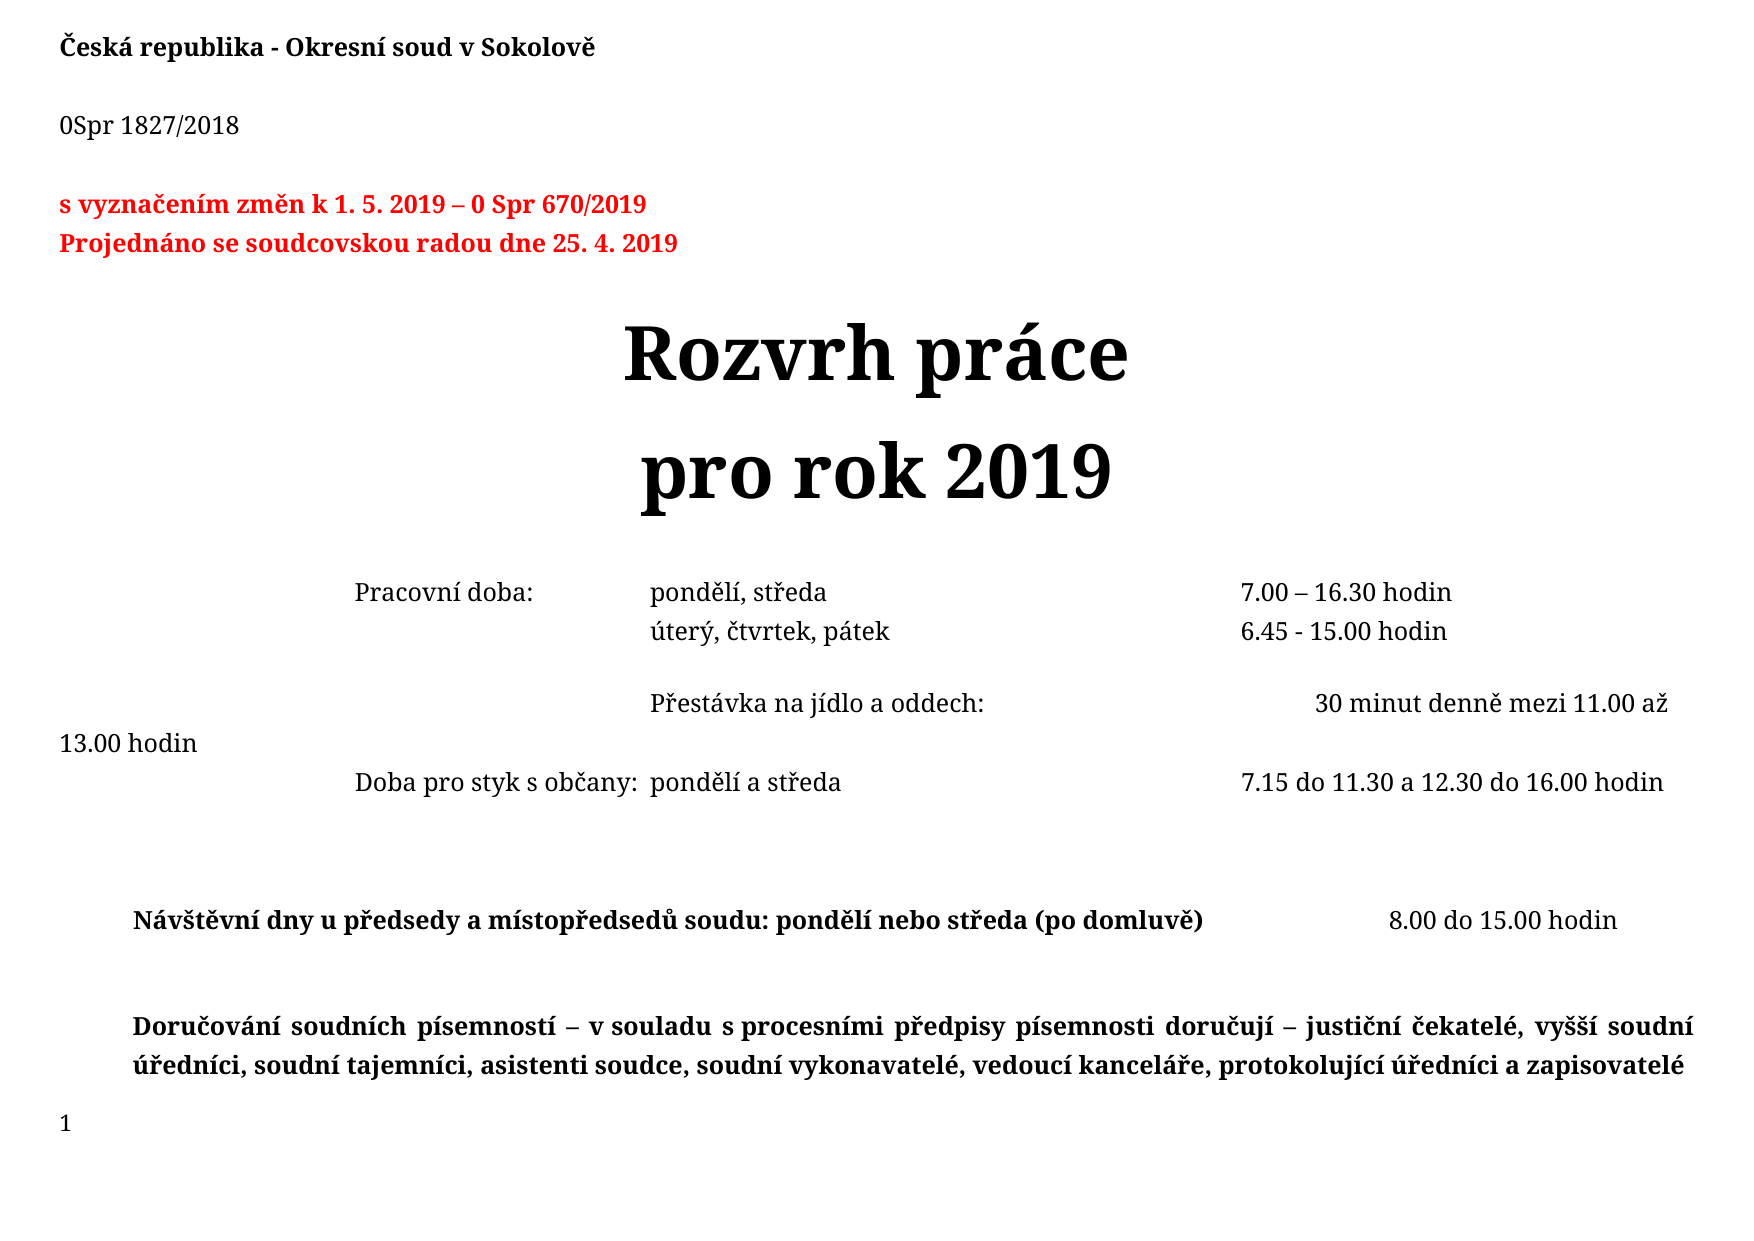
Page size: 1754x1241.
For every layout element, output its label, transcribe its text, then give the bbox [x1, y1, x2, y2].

text pro rok 2019 [59, 418, 1695, 520]
text Doručování soudních písemností – v souladu s procesními předpisy písemnosti doručují – justiční čekatelé, vyšší soudní úředníci, soudní tajemníci, asistenti soudce, soudní vykonavatelé, vedoucí kanceláře, protokolující úředníci a zapisovatelé [132, 1008, 1695, 1082]
text úterý, čtvrtek, pátek 6.45 - 15.00 hodin [0, 614, 1695, 648]
text Projednáno se soudcovskou radou dne 25. 4. 2019 [59, 225, 1695, 259]
text 0Spr 1827/2018 [59, 108, 1695, 142]
text Česká republika - Okresní soud v Sokolově [59, 29, 1695, 64]
text Rozvrh práce [59, 301, 1695, 403]
text Návštěvní dny u předsedy a místopředsedů soudu: pondělí nebo středa (po domluvě) 8.00 do 15.00 hodin [59, 903, 1695, 937]
text Doba pro styk s občany: pondělí a středa 7.15 do 11.30 a 12.30 do 16.00 hodin [59, 764, 1695, 798]
text s vyznačením změn k 1. 5. 2019 – 0 Spr 670/2019 [59, 186, 1695, 220]
text Pracovní doba: pondělí, středa 7.00 – 16.30 hodin [0, 575, 1695, 609]
text Přestávka na jídlo a oddech: 30 minut denně mezi 11.00 až 13.00 hodin [59, 686, 1695, 759]
